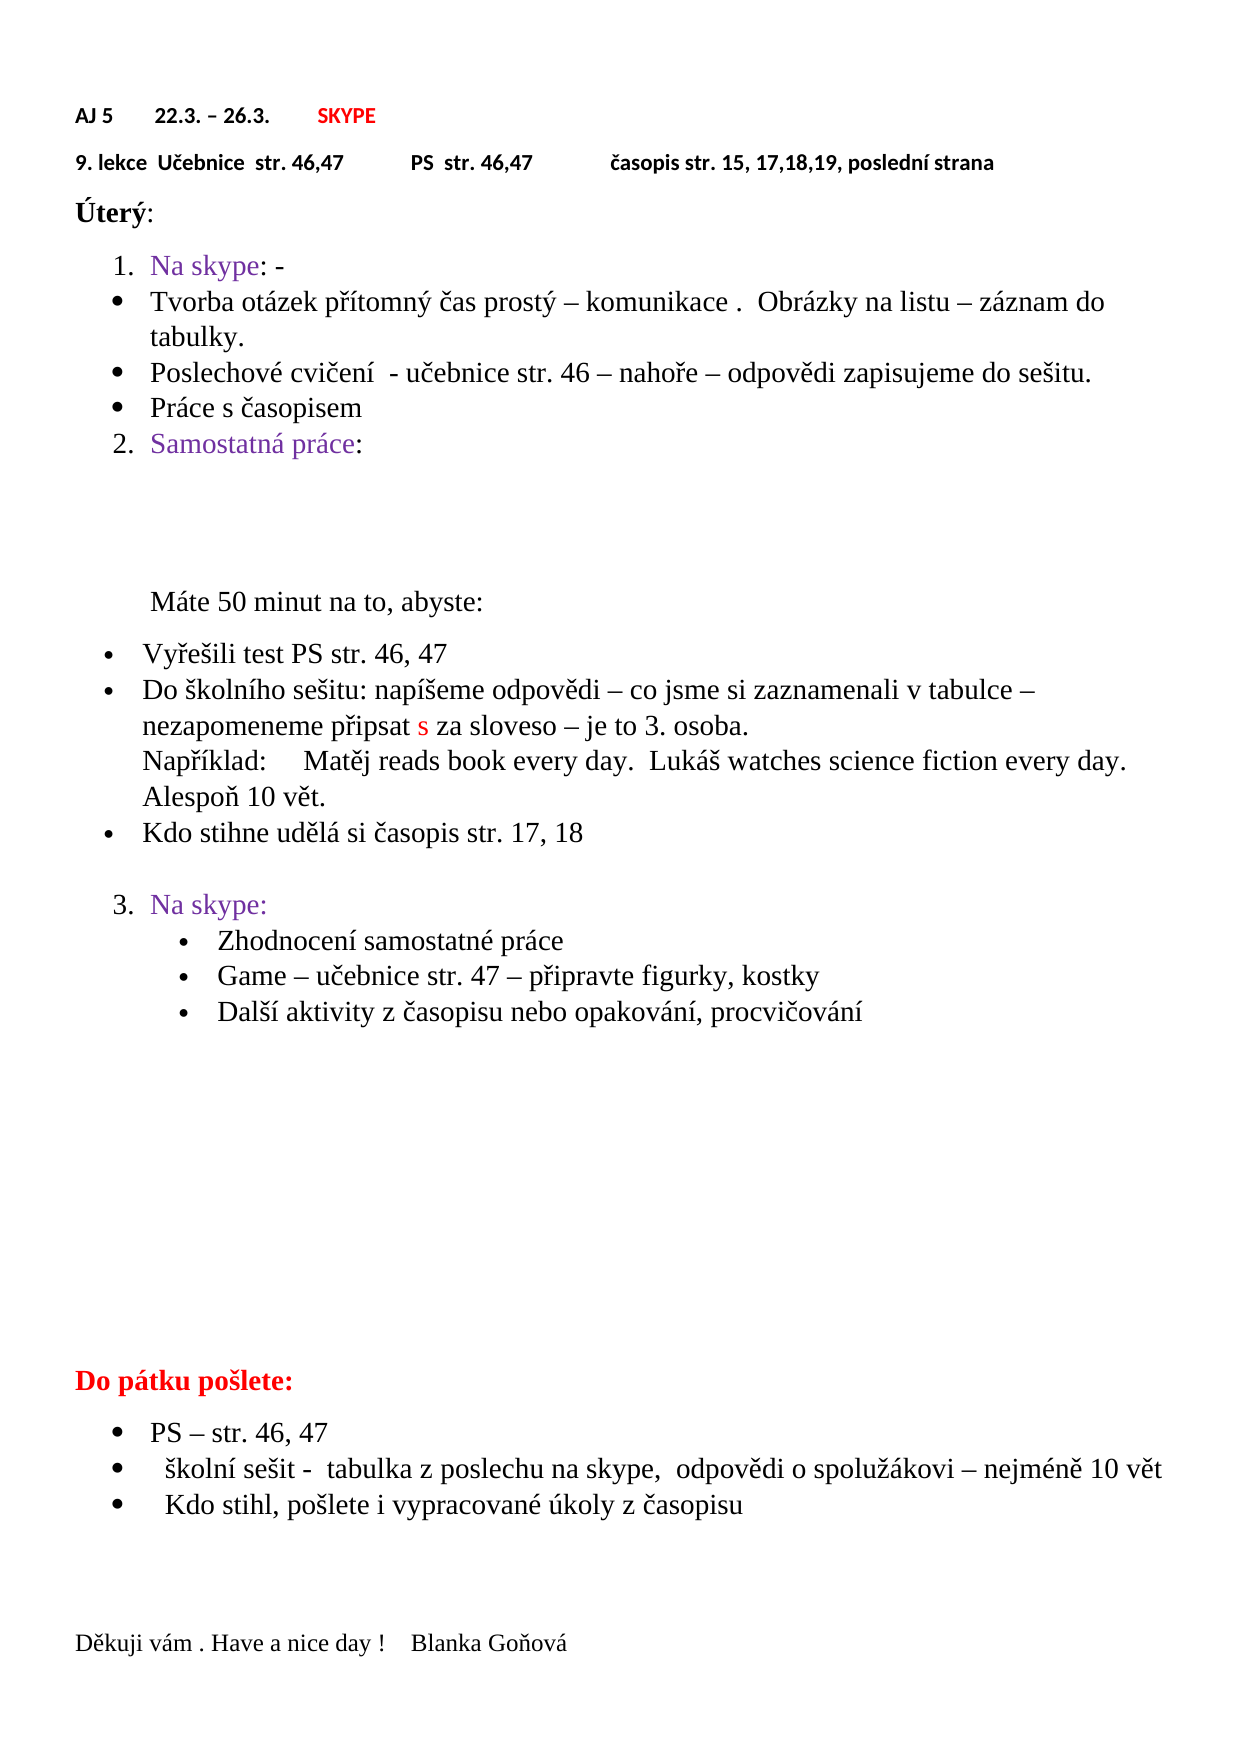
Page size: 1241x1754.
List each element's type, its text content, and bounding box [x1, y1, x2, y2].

list Na skype: [112, 887, 1165, 921]
list Samostatná práce: [112, 426, 1165, 459]
list Kdo stihl, pošlete i vypracované úkoly z časopisu [112, 1487, 1165, 1521]
list Do školního sešitu: napíšeme odpovědi – co jsme si zaznamenali v tabulce – nezapomeneme připsat s za sloveso – je to 3. osoba. [104, 672, 1165, 741]
list Alespoň 10 vět. [142, 779, 1165, 813]
list Vyřešili test PS str. 46, 47 [104, 637, 1165, 670]
list Na skype: - [112, 248, 1165, 282]
text Děkuji vám . Have a nice day ! Blanka Goňová [75, 1628, 1165, 1657]
list Další aktivity z časopisu nebo opakování, procvičování [179, 994, 1165, 1027]
list Tvorba otázek přítomný čas prostý – komunikace . Obrázky na listu – záznam do tabulky. [112, 284, 1165, 353]
list Kdo stihne udělá si časopis str. 17, 18 [104, 816, 1165, 849]
list Práce s časopisem [112, 390, 1165, 424]
list Zhodnocení samostatné práce [179, 923, 1165, 956]
list školní sešit - tabulka z poslechu na skype, odpovědi o spolužákovi – nejméně 10 vět [112, 1451, 1165, 1485]
list Game – učebnice str. 47 – připravte figurky, kostky [179, 958, 1165, 992]
list Poslechové cvičení - učebnice str. 46 – nahoře – odpovědi zapisujeme do sešitu. [112, 355, 1165, 388]
text 9. lekce Učebnice str. 46,47 PS str. 46,47 časopis str. 15, 17,18,19, poslední strana [75, 148, 1165, 176]
text AJ 5 22.3. – 26.3. SKYPE [75, 102, 1165, 129]
text Do pátku pošlete: [75, 1363, 1165, 1396]
text Úterý: [75, 195, 1165, 229]
text Máte 50 minut na to, abyste: [150, 584, 1165, 617]
list Například: Matěj reads book every day. Lukáš watches science fiction every day. [142, 743, 1165, 777]
list PS – str. 46, 47 [112, 1416, 1165, 1449]
